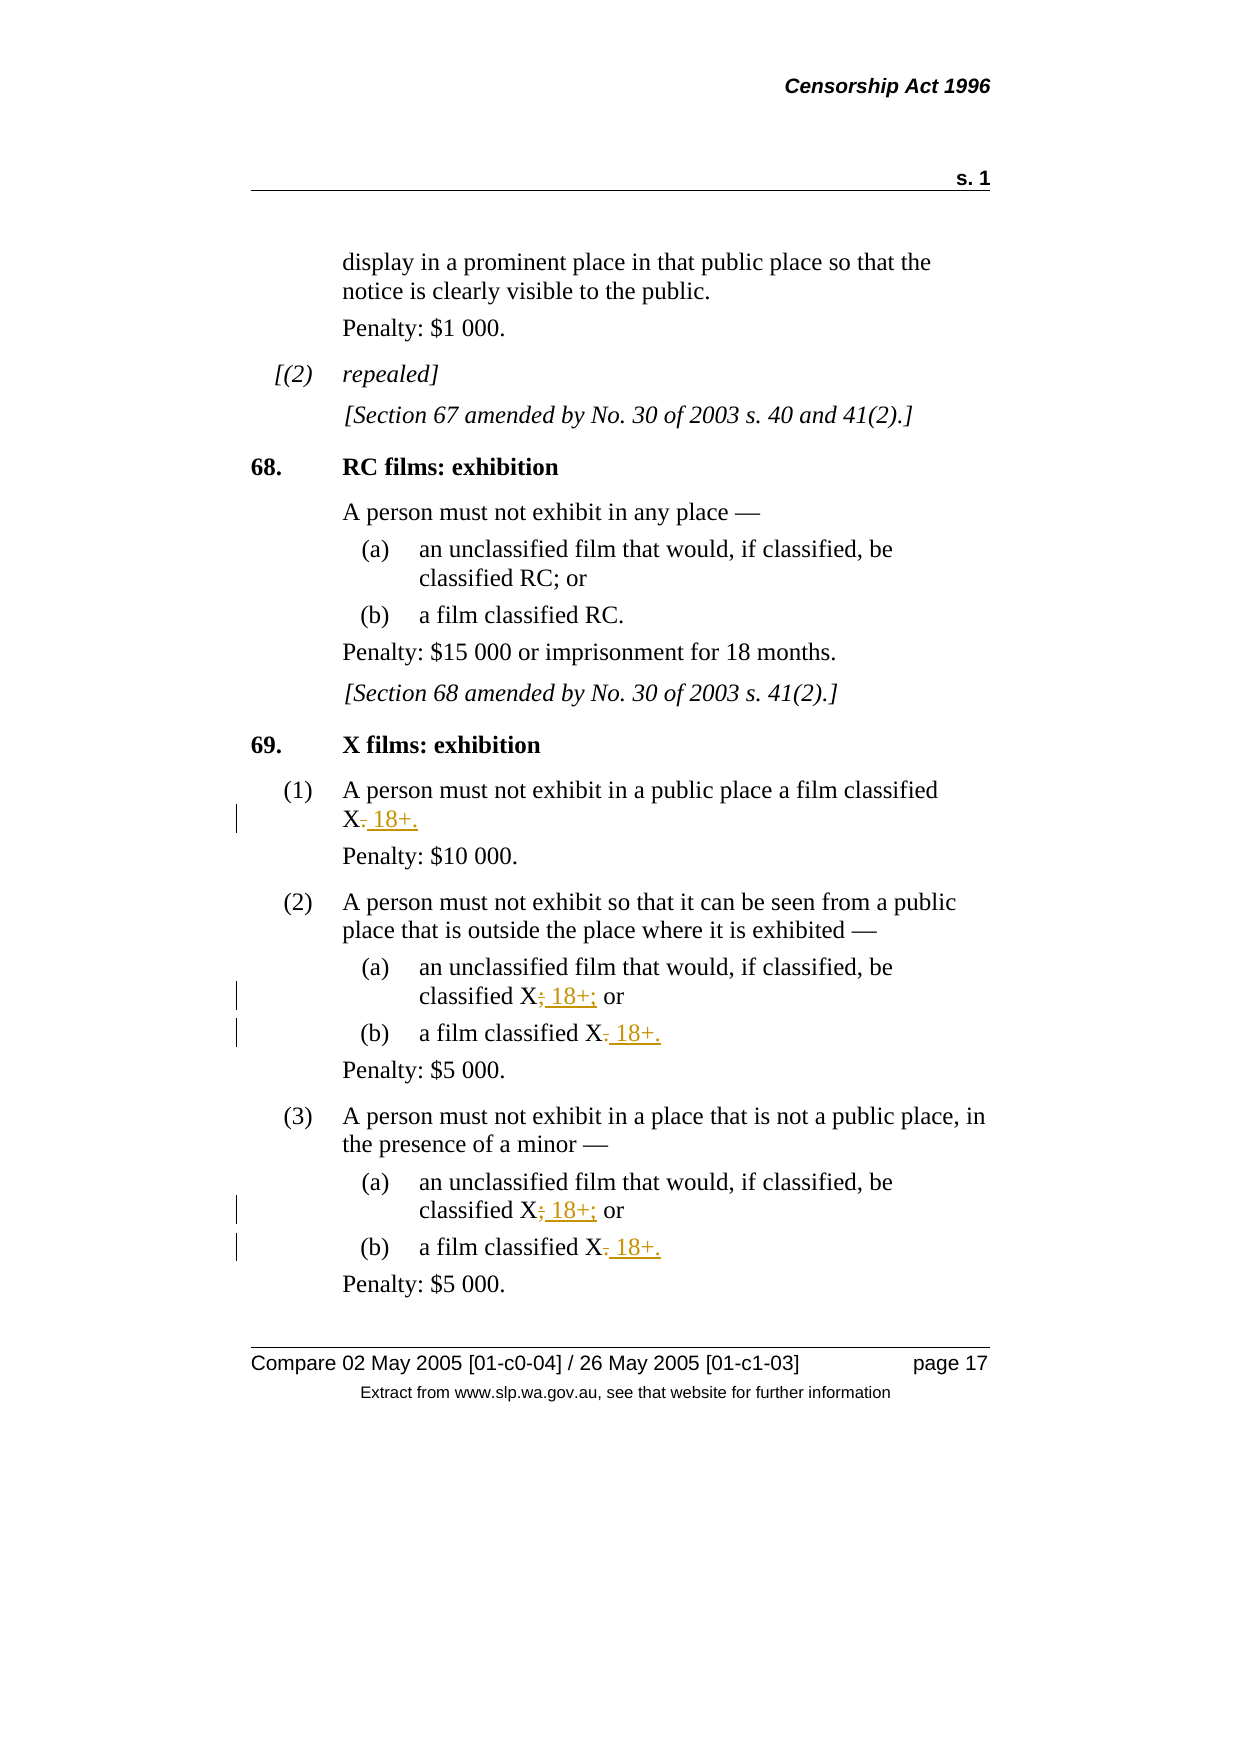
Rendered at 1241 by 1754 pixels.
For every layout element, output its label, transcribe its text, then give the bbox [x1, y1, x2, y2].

subtitle 69. X films: exhibition [251, 730, 990, 759]
text Penalty: $5 000. [251, 1269, 990, 1298]
subtitle 68. RC films: exhibition [251, 452, 990, 480]
text (2) A person must not exhibit so that it can be seen from a public place that is outside the place where it is exhibited — [251, 887, 990, 944]
text A person must not exhibit in any place — [251, 497, 990, 526]
text (b) a film classified X [251, 1018, 990, 1047]
text [(2) repealed] [251, 359, 990, 387]
text Penalty: $15 000 or imprisonment for 18 months. [251, 637, 990, 666]
text Penalty: $5 000. [251, 1055, 990, 1084]
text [251, 247, 990, 305]
text (b) a film classified X [251, 1232, 990, 1261]
text (a) an unclassified film that would, if classified, be classified X or [251, 952, 990, 1010]
text (3) A person must not exhibit in a place that is not a public place, in the presence of a minor — [251, 1101, 990, 1158]
text (1) A person must not exhibit in a public place a film classified X [251, 775, 990, 833]
text Penalty: $10 000. [251, 841, 990, 870]
text (b) a film classified RC. [251, 600, 990, 629]
text (a) an unclassified film that would, if classified, be classified RC; or [251, 534, 990, 592]
text [Section 67 amended by No. 30 of 2003 s. 40 and 41(2).] [251, 400, 990, 429]
text (a) an unclassified film that would, if classified, be classified X or [251, 1167, 990, 1224]
text [Section 68 amended by No. 30 of 2003 s. 41(2).] [251, 678, 990, 707]
text Penalty: $1 000. [251, 313, 990, 342]
